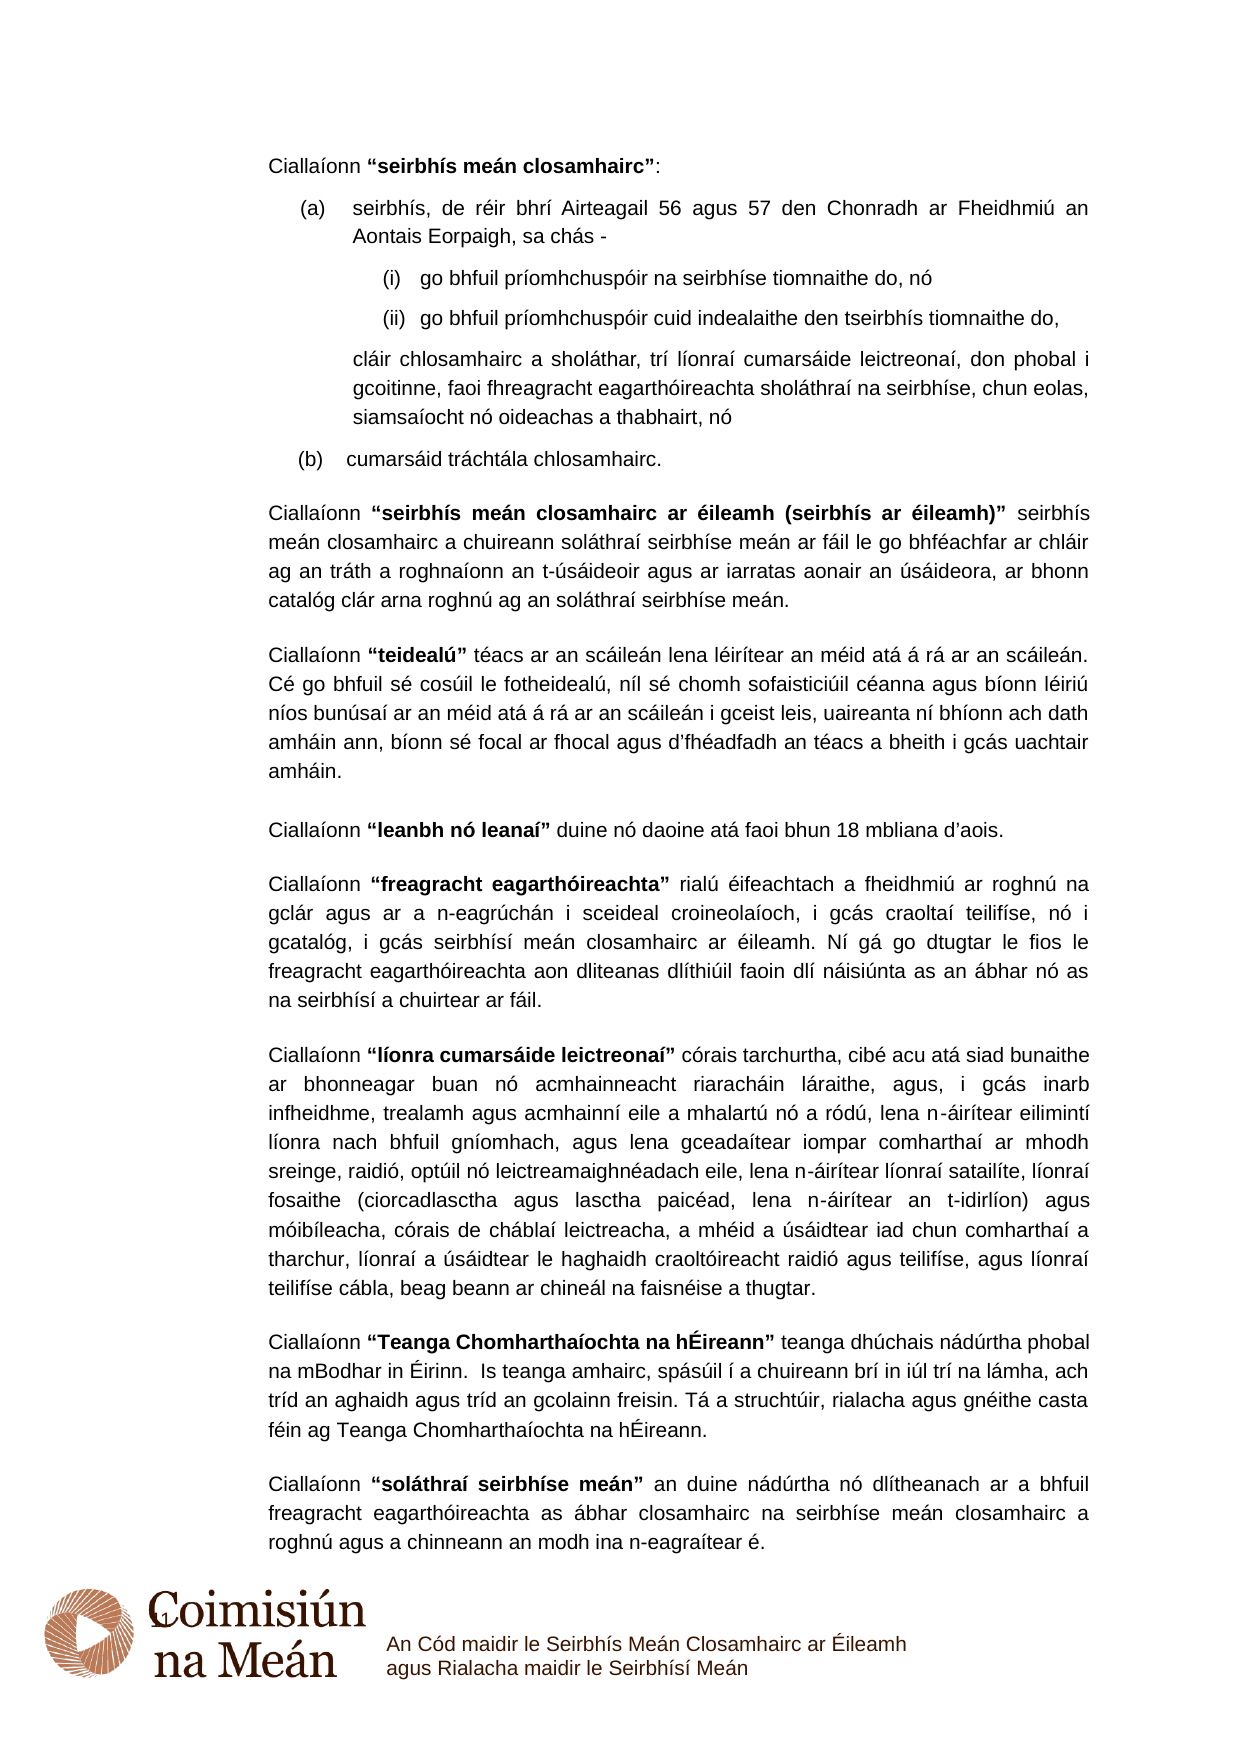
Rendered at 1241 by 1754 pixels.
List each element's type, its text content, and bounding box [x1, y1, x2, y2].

text cláir chlosamhairc a sholáthar, trí líonraí cumarsáide leictreonaí, don phobal i gcoitinne, faoi fhreagracht eagarthóireachta sholáthraí na seirbhíse, chun eolas, siamsaíocht nó oideachas a thabhairt, nó [353, 344, 1090, 430]
list go bhfuil príomhchuspóir cuid indealaithe den tseirbhís tiomnaithe do, [382, 303, 1090, 332]
text Ciallaíonn “seirbhís meán closamhairc ar éileamh (seirbhís ar éileamh)” seirbhís meán closamhairc a chuireann soláthraí seirbhíse meán ar fáil le go bhféachfar ar chláir ag an tráth a roghnaíonn an t-úsáideoir agus ar iarratas aonair an úsáideora, ar bhonn catalóg clár arna roghnú ag an soláthraí seirbhíse meán. [268, 497, 1090, 614]
picture [0, 0, 1214, 1751]
text Ciallaíonn “seirbhís meán closamhairc”: [268, 150, 1090, 179]
text Ciallaíonn “leanbh nó leanaí” duine nó daoine atá faoi bhun 18 mbliana d’aois. [268, 814, 1090, 843]
text Ciallaíonn “teidealú” téacs ar an scáileán lena léirítear an méid atá á rá ar an scáileán. Cé go bhfuil sé cosúil le fotheidealú, níl sé chomh sofaisticiúil céanna agus bíonn léiriú níos bunúsaí ar an méid atá á rá ar an scáileán i gceist leis, uaireanta ní bhíonn ach dath amháin ann, bíonn sé focal ar fhocal agus d’fhéadfadh an téacs a bheith i gcás uachtair amháin. [268, 639, 1090, 784]
text Ciallaíonn “líonra cumarsáide leictreonaí” córais tarchurtha, cibé acu atá siad bunaithe ar bhonneagar buan nó acmhainneacht riaracháin láraithe, agus, i gcás inarb infheidhme, trealamh agus acmhainní eile a mhalartú nó a ródú, lena n-áirítear eilimintí líonra nach bhfuil gníomhach, agus lena gceadaítear iompar comharthaí ar mhodh sreinge, raidió, optúil nó leictreamaighnéadach eile, lena n-áirítear líonraí satailíte, líonraí fosaithe (ciorcadlasctha agus lasctha paicéad, lena n-áirítear an t-idirlíon) agus móibíleacha, córais de cháblaí leictreacha, a mhéid a úsáidtear iad chun comharthaí a tharchur, líonraí a úsáidtear le haghaidh craoltóireacht raidió agus teilifíse, agus líonraí teilifíse cábla, beag beann ar chineál na faisnéise a thugtar. [268, 1039, 1090, 1301]
text (b) cumarsáid tráchtála chlosamhairc. [298, 443, 1090, 472]
list go bhfuil príomhchuspóir na seirbhíse tiomnaithe do, nó [382, 262, 1090, 291]
text Ciallaíonn “freagracht eagarthóireachta” rialú éifeachtach a fheidhmiú ar roghnú na gclár agus ar a n-eagrúchán i sceideal croineolaíoch, i gcás craoltaí teilifíse, nó i gcatalóg, i gcás seirbhísí meán closamhairc ar éileamh. Ní gá go dtugtar le fios le freagracht eagarthóireachta aon dliteanas dlíthiúil faoin dlí náisiúnta as an ábhar nó as na seirbhísí a chuirtear ar fáil. [268, 868, 1090, 1014]
text Ciallaíonn “soláthraí seirbhíse meán” an duine nádúrtha nó dlítheanach ar a bhfuil freagracht eagarthóireachta as ábhar closamhairc na seirbhíse meán closamhairc a roghnú agus a chinneann an modh ina n-eagraítear é. [268, 1468, 1090, 1555]
text (a) seirbhís, de réir bhrí Airteagail 56 agus 57 den Chonradh ar Fheidhmiú an Aontais Eorpaigh, sa chás - [300, 192, 1090, 249]
text Ciallaíonn “Teanga Chomharthaíochta na hÉireann” teanga dhúchais nádúrtha phobal na mBodhar in Éirinn. Is teanga amhairc, spásúil í a chuireann brí in iúl trí na lámha, ach tríd an aghaidh agus tríd an gcolainn freisin. Tá a struchtúir, rialacha agus gnéithe casta féin ag Teanga Chomharthaíochta na hÉireann. [268, 1326, 1090, 1443]
